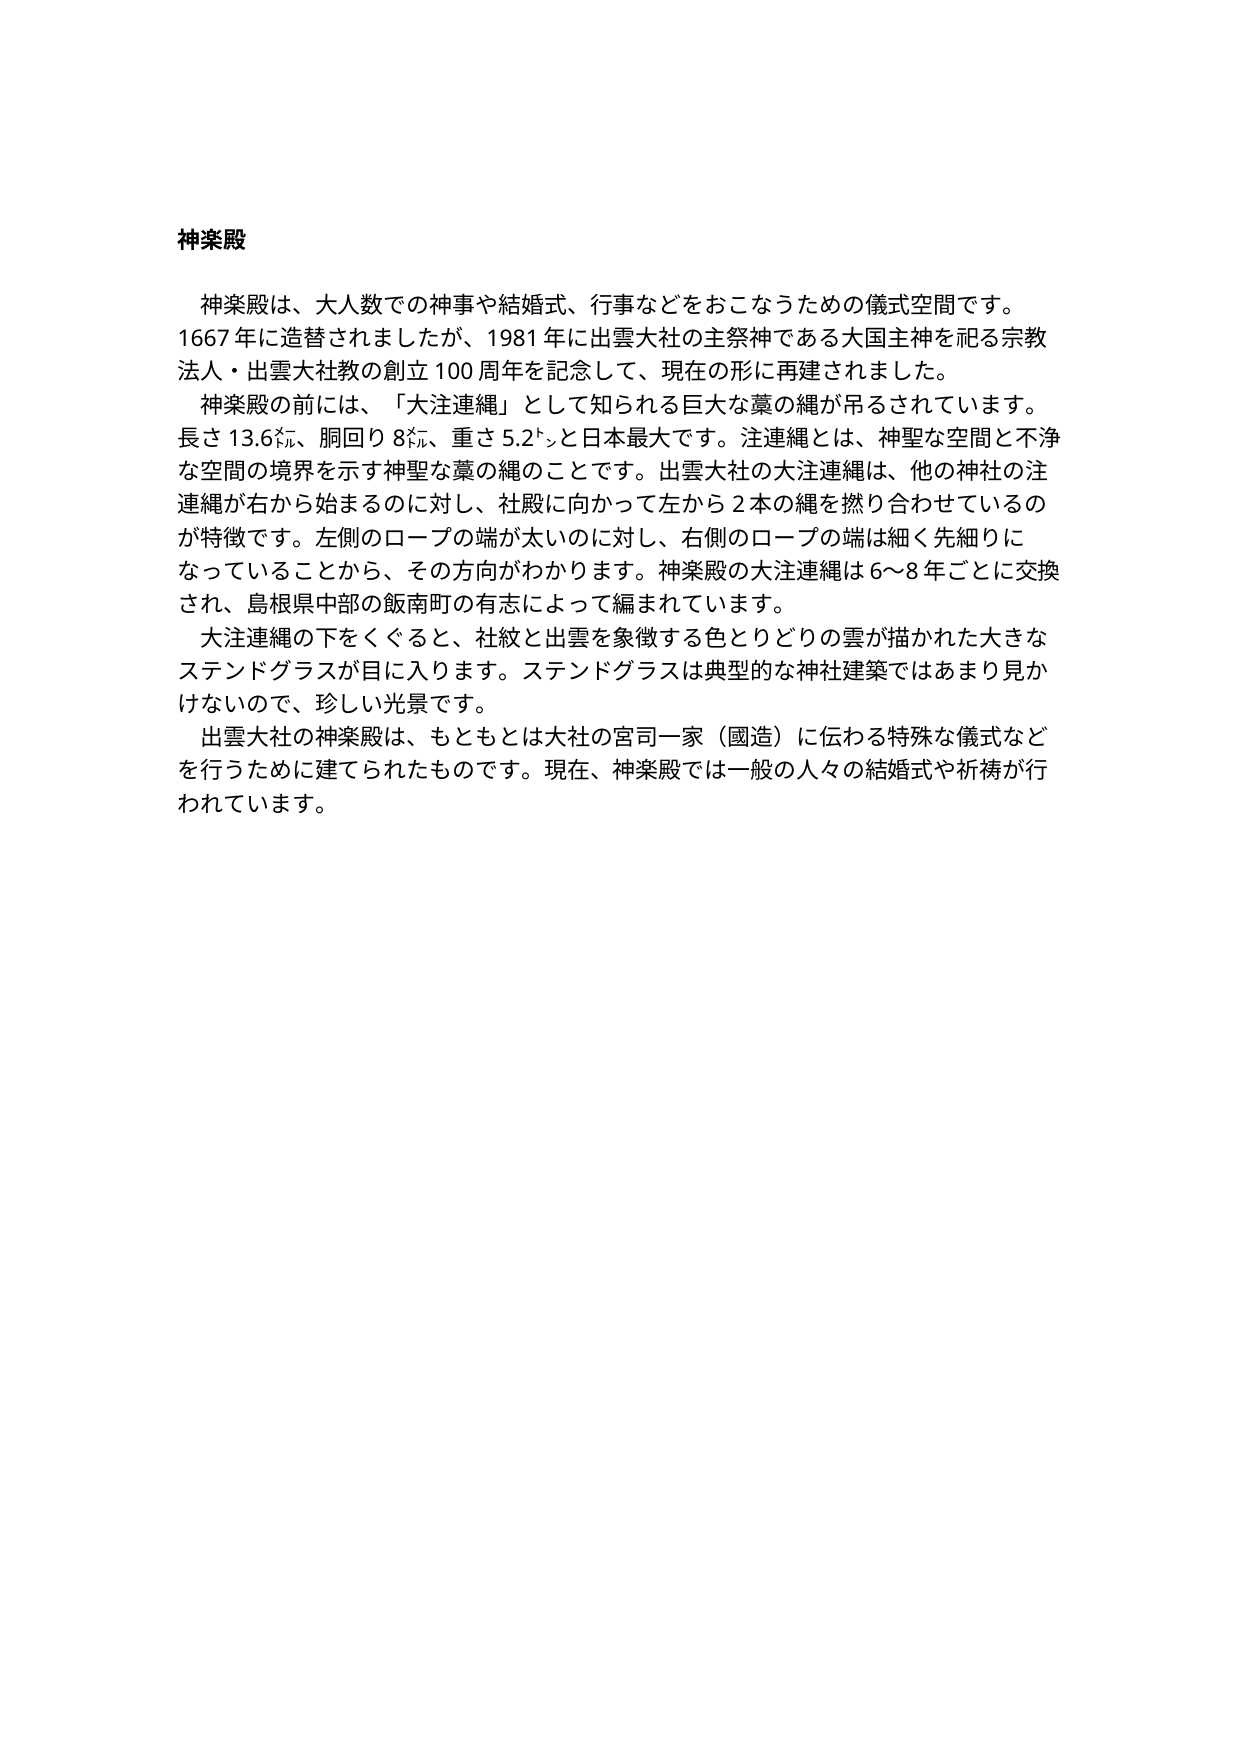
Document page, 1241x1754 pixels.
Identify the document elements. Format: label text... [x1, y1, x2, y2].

text 大注連縄の下をくぐると、社紋と出雲を象徴する色とりどりの雲が描かれた大きなステンドグラスが目に入ります。ステンドグラスは典型的な神社建築ではあまり見かけないので、珍しい光景です。 [177, 619, 1063, 719]
text 神楽殿 [177, 222, 1063, 255]
text 神楽殿は、大人数での神事や結婚式、行事などをおこなうための儀式空間です。1667年に造替されましたが、1981年に出雲大社の主祭神である大国主神を祀る宗教法人・出雲大社教の創立100周年を記念して、現在の形に再建されました。 [177, 287, 1063, 386]
text 神楽殿の前には、「大注連縄」として知られる巨大な藁の縄が吊るされています。長さ13.6㍍、胴回り8㍍、重さ5.2㌧と日本最大です。注連縄とは、神聖な空間と不浄な空間の境界を示す神聖な藁の縄のことです。出雲大社の大注連縄は、他の神社の注連縄が右から始まるのに対し、社殿に向かって左から2本の縄を撚り合わせているのが特徴です。左側のロープの端が太いのに対し、右側のロープの端は細く先細りになっていることから、その方向がわかります。神楽殿の大注連縄は6～8年ごとに交換され、島根県中部の飯南町の有志によって編まれています。 [177, 386, 1063, 619]
text 出雲大社の神楽殿は、もともとは大社の宮司一家（國造）に伝わる特殊な儀式などを行うために建てられたものです。現在、神楽殿では一般の人々の結婚式や祈祷が行われています。 [177, 719, 1063, 819]
